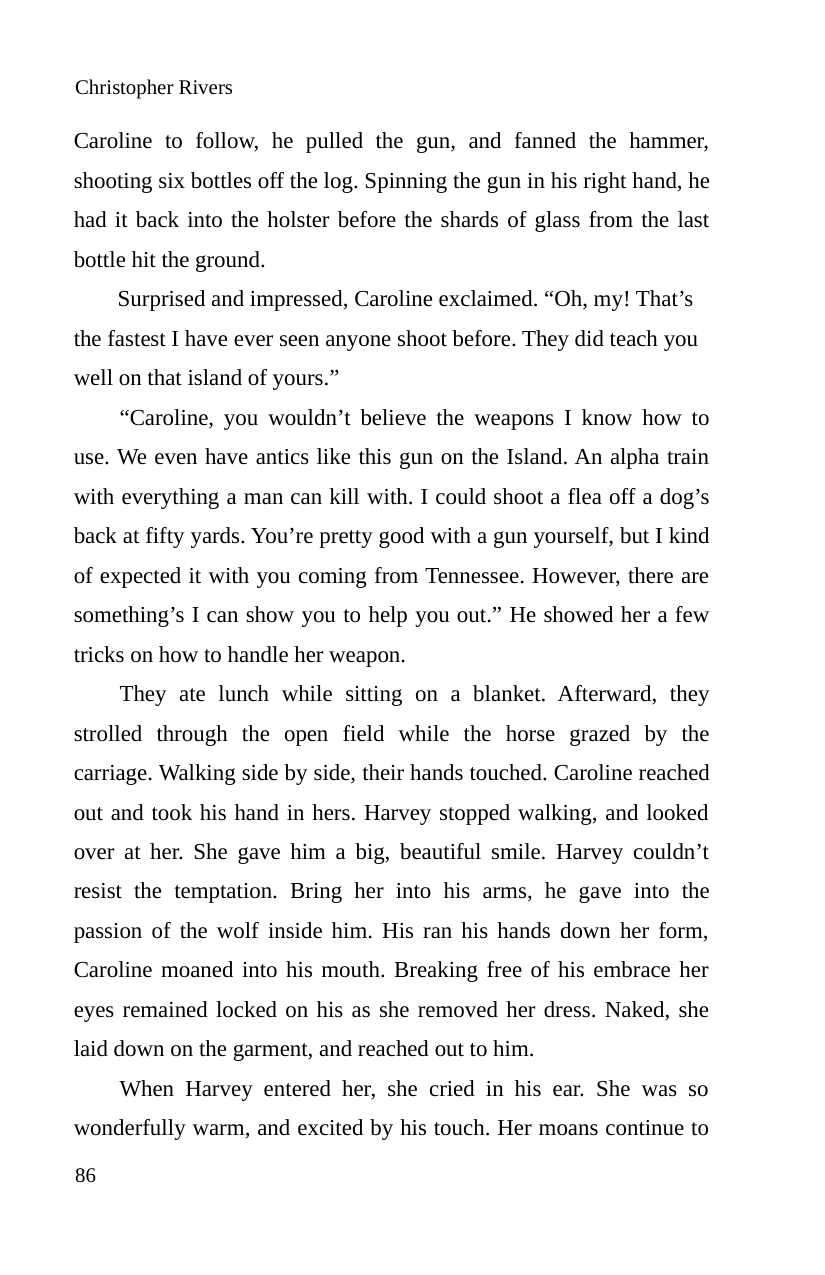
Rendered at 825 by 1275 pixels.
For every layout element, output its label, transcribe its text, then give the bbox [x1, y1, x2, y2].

text They ate lunch while sitting on a blanket. Afterward, they strolled through the open field while the horse grazed by the carriage. Walking side by side, their hands touched. Caroline reached out and took his hand in hers. Harvey stopped walking, and looked over at her. She gave him a big, beautiful smile. Harvey couldn’t resist the temptation. Bring her into his arms, he gave into the passion of the wolf inside him. His ran his hands down her form, Caroline moaned into his mouth. Breaking free of his embrace her eyes remained locked on his as she removed her dress. Naked, she laid down on the garment, and reached out to him. [73, 680, 710, 1062]
text Surprised and impressed, Caroline exclaimed. “Oh, my! That’s the fastest I have ever seen anyone shoot before. They did teach you well on that island of yours.” [73, 285, 711, 391]
text “Caroline, you wouldn’t believe the weapons I know how to use. We even have antics like this gun on the Island. An alpha train with everything a man can kill with. I could shoot a flea off a dog’s back at fifty yards. You’re pretty good with a gun yourself, but I kind of expected it with you coming from Tennessee. However, there are something’s I can show you to help you out.” He showed her a few tricks on how to handle her weapon. [73, 404, 710, 667]
